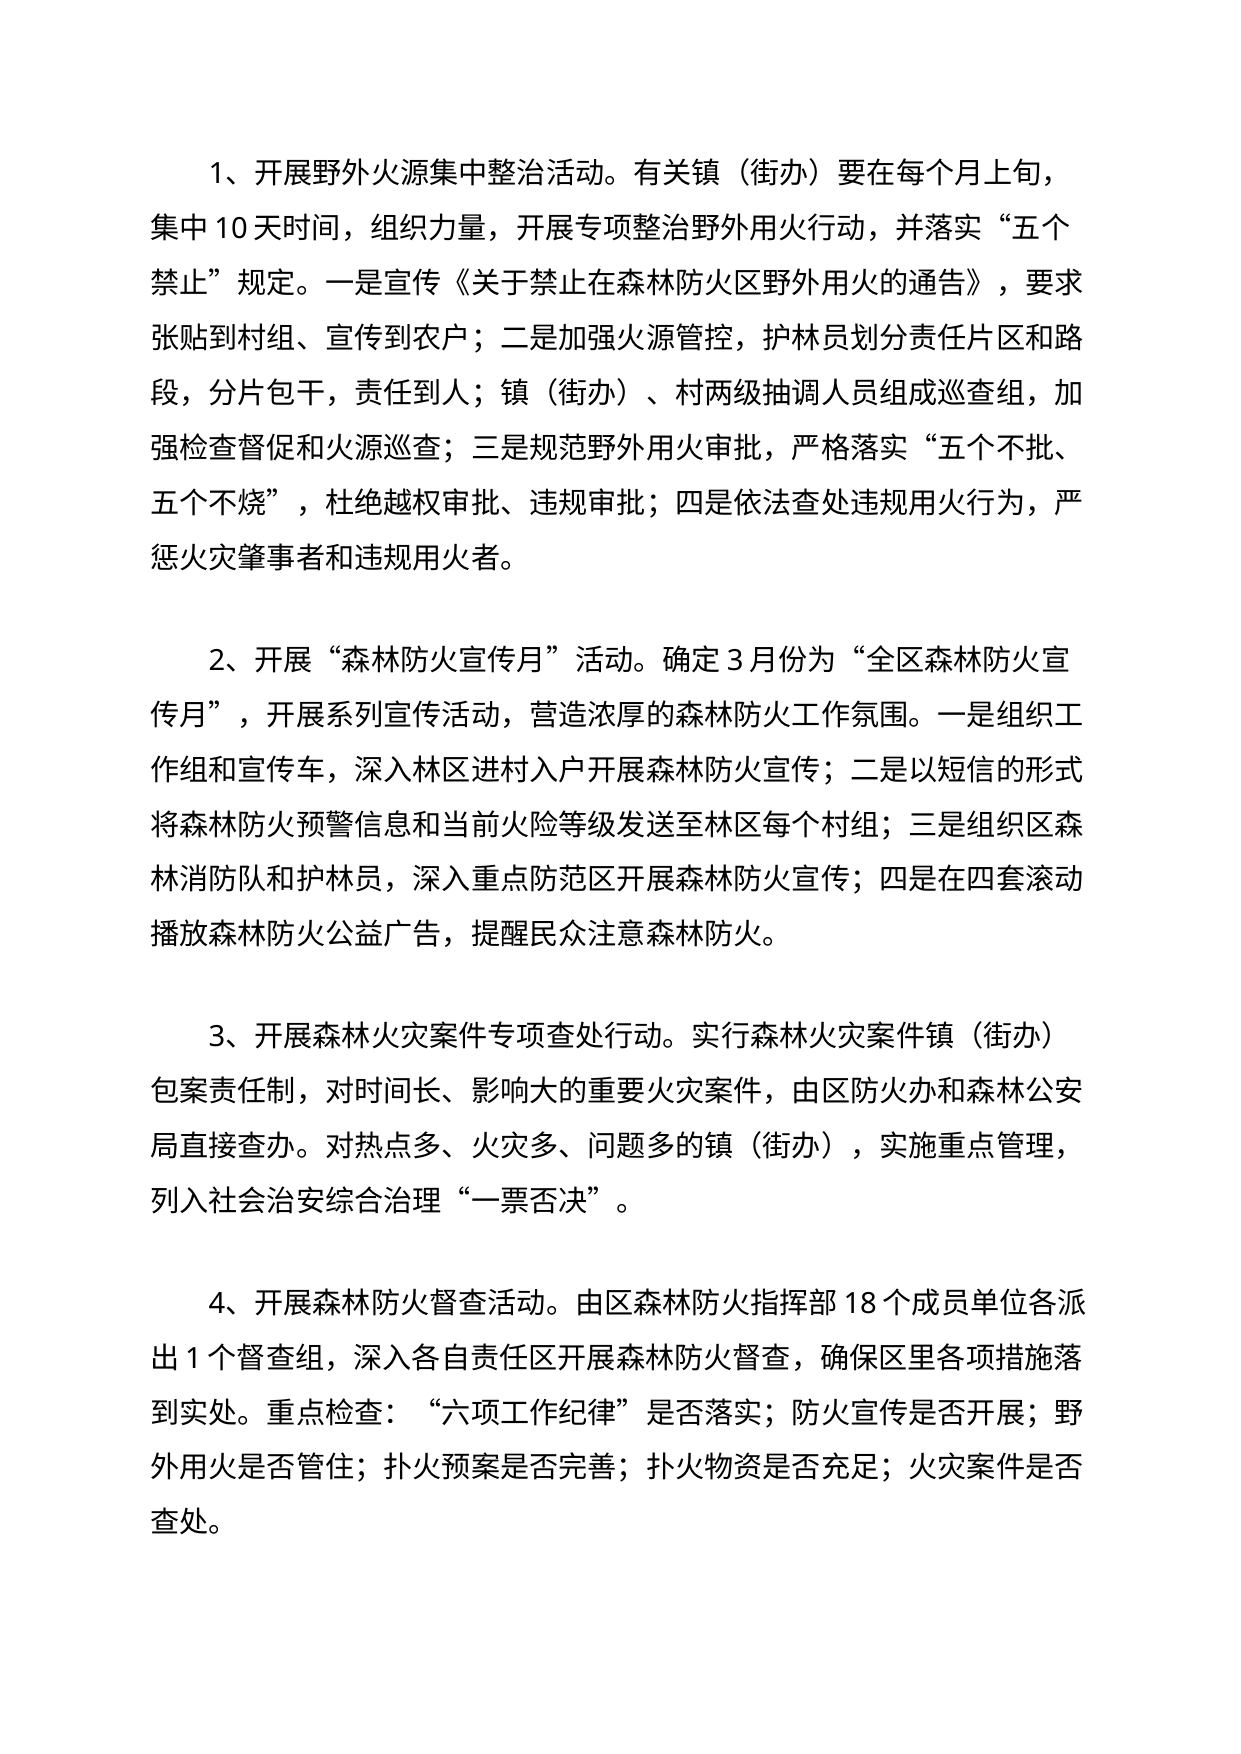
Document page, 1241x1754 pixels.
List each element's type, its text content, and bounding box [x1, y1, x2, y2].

text 1、开展野外火源集中整治活动。有关镇（街办）要在每个月上旬，集中10天时间，组织力量，开展专项整治野外用火行动，并落实“五个禁止”规定。一是宣传《关于禁止在森林防火区野外用火的通告》，要求张贴到村组、宣传到农户；二是加强火源管控，护林员划分责任片区和路段，分片包干，责任到人；镇（街办）、村两级抽调人员组成巡查组，加强检查督促和火源巡查；三是规范野外用火审批，严格落实“五个不批、五个不烧”，杜绝越权审批、违规审批；四是依法查处违规用火行为，严惩火灾肇事者和违规用火者。 [150, 150, 1090, 577]
text 4、开展森林防火督查活动。由区森林防火指挥部18个成员单位各派出1个督查组，深入各自责任区开展森林防火督查，确保区里各项措施落到实处。重点检查：“六项工作纪律”是否落实；防火宣传是否开展；野外用火是否管住；扑火预案是否完善；扑火物资是否充足；火灾案件是否查处。 [150, 1279, 1090, 1541]
text 3、开展森林火灾案件专项查处行动。实行森林火灾案件镇（街办）包案责任制，对时间长、影响大的重要火灾案件，由区防火办和森林公安局直接查办。对热点多、火灾多、问题多的镇（街办），实施重点管理，列入社会治安综合治理“一票否决”。 [150, 1013, 1090, 1220]
text 2、开展“森林防火宣传月”活动。确定3月份为“全区森林防火宣传月”，开展系列宣传活动，营造浓厚的森林防火工作氛围。一是组织工作组和宣传车，深入林区进村入户开展森林防火宣传；二是以短信的形式将森林防火预警信息和当前火险等级发送至林区每个村组；三是组织区森林消防队和护林员，深入重点防范区开展森林防火宣传；四是在四套滚动播放森林防火公益广告，提醒民众注意森林防火。 [150, 636, 1090, 953]
